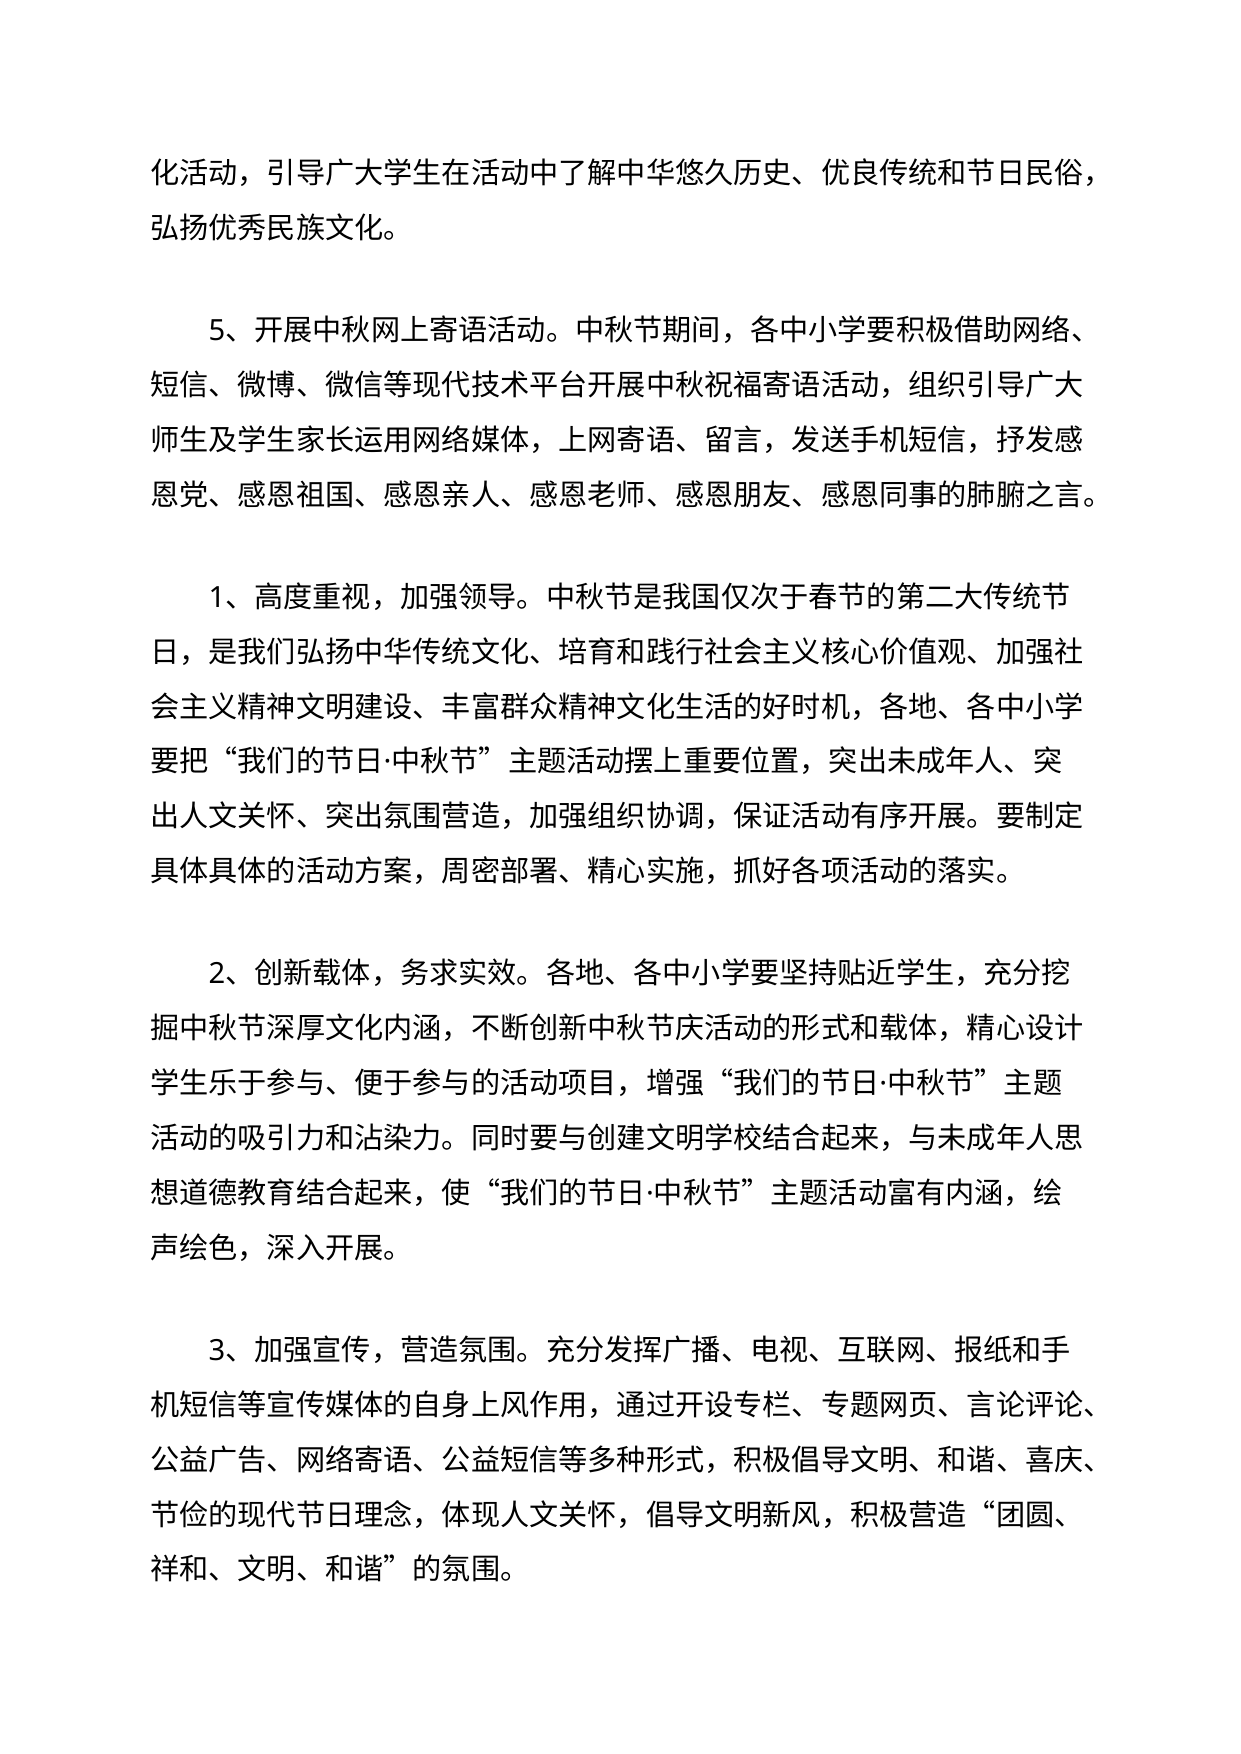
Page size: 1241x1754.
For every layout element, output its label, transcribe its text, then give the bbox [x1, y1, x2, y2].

text 1、高度重视，加强领导。中秋节是我国仅次于春节的第二大传统节日，是我们弘扬中华传统文化、培育和践行社会主义核心价值观、加强社会主义精神文明建设、丰富群众精神文化生活的好时机，各地、各中小学要把“我们的节日·中秋节”主题活动摆上重要位置，突出未成年人、突出人文关怀、突出氛围营造，加强组织协调，保证活动有序开展。要制定具体具体的活动方案，周密部署、精心实施，抓好各项活动的落实。 [150, 573, 1090, 890]
text 3、加强宣传，营造氛围。充分发挥广播、电视、互联网、报纸和手机短信等宣传媒体的自身上风作用，通过开设专栏、专题网页、言论评论、公益广告、网络寄语、公益短信等多种形式，积极倡导文明、和谐、喜庆、节俭的现代节日理念，体现人文关怀，倡导文明新风，积极营造“团圆、祥和、文明、和谐”的氛围。 [150, 1326, 1090, 1588]
text 5、开展中秋网上寄语活动。中秋节期间，各中小学要积极借助网络、短信、微博、微信等现代技术平台开展中秋祝福寄语活动，组织引导广大师生及学生家长运用网络媒体，上网寄语、留言，发送手机短信，抒发感恩党、感恩祖国、感恩亲人、感恩老师、感恩朋友、感恩同事的肺腑之言。 [150, 307, 1090, 514]
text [150, 150, 1090, 247]
text 2、创新载体，务求实效。各地、各中小学要坚持贴近学生，充分挖掘中秋节深厚文化内涵，不断创新中秋节庆活动的形式和载体，精心设计学生乐于参与、便于参与的活动项目，增强“我们的节日·中秋节”主题活动的吸引力和沾染力。同时要与创建文明学校结合起来，与未成年人思想道德教育结合起来，使“我们的节日·中秋节”主题活动富有内涵，绘声绘色，深入开展。 [150, 950, 1090, 1267]
